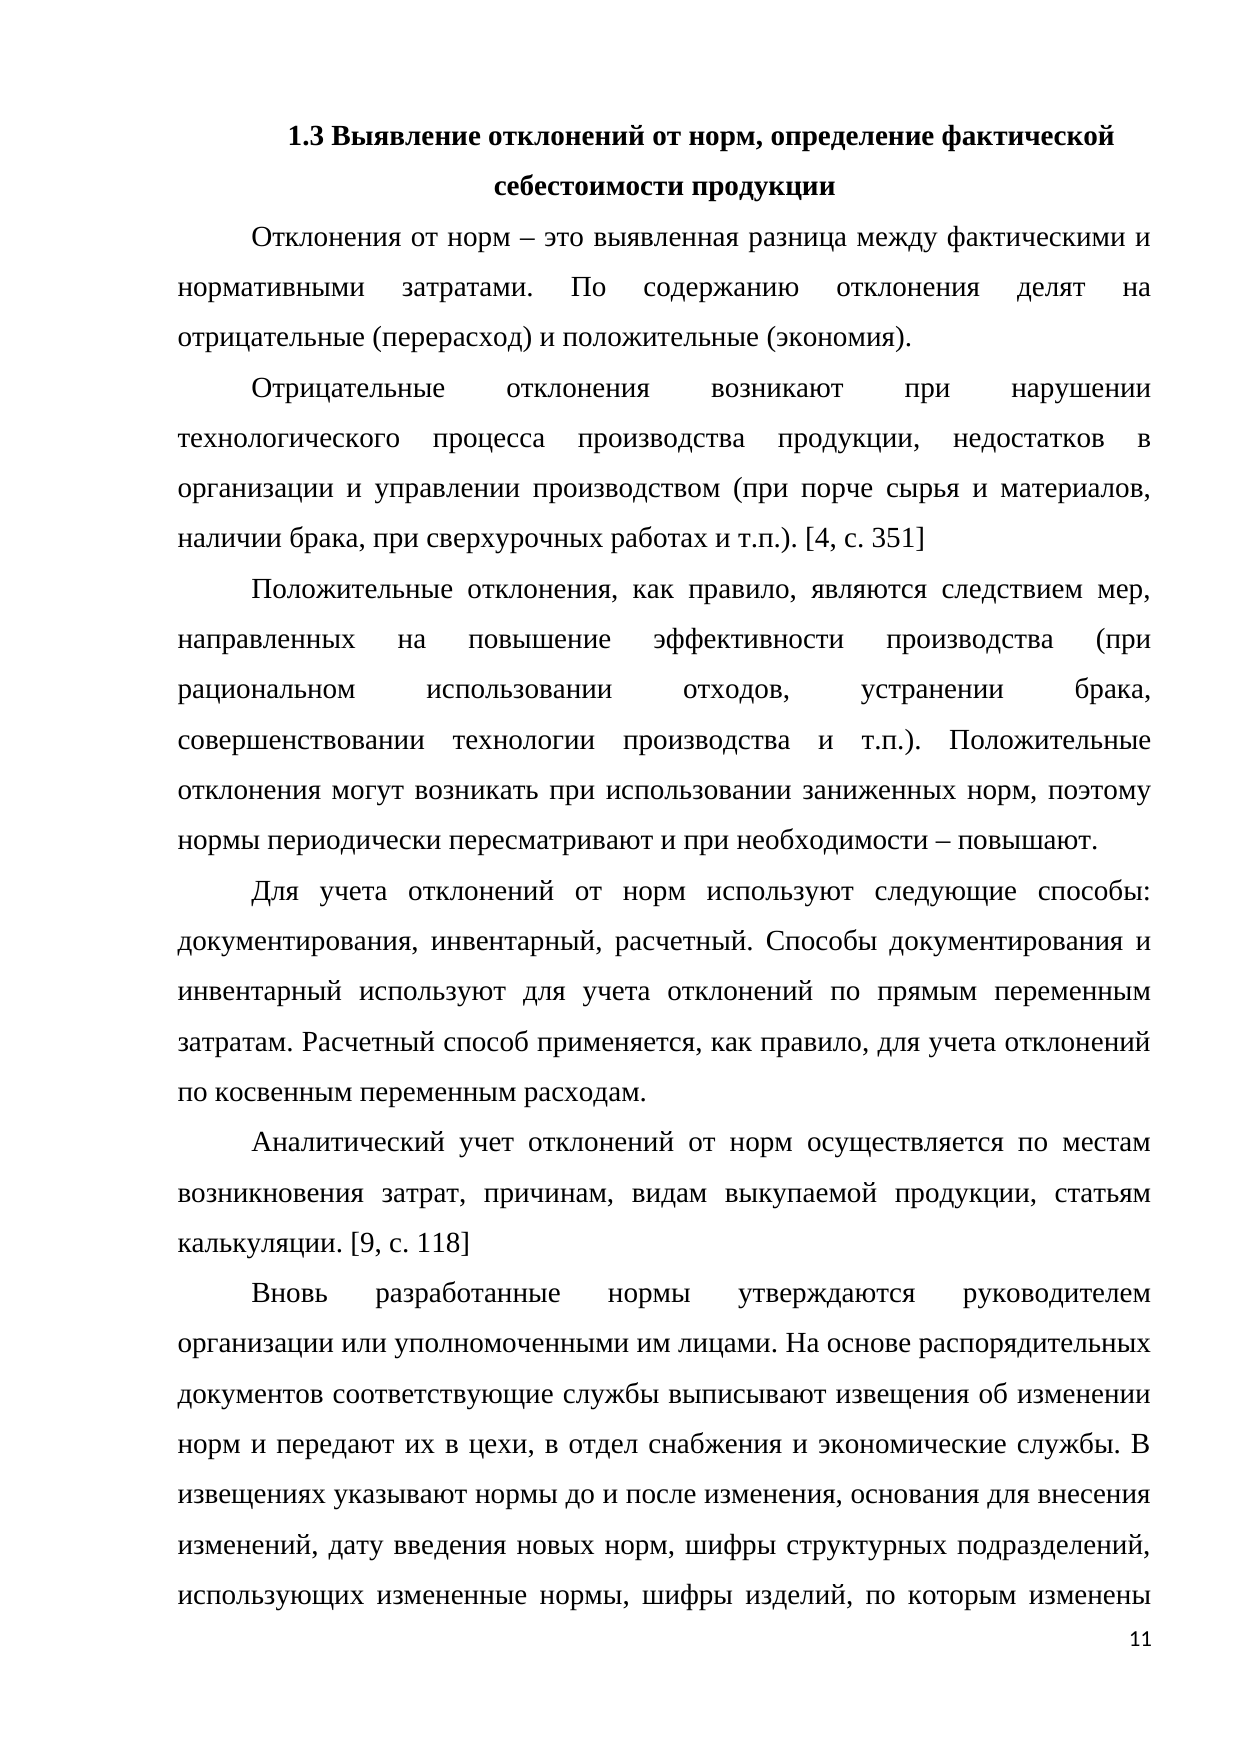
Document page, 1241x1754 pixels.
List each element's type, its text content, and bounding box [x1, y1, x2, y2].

text Аналитический учет отклонений от норм осуществляется по местам возникновения затрат, причинам, видам выкупаемой продукции, статьям калькуляции. [9, с. 118] [177, 1124, 1152, 1258]
text 1.3 Выявление отклонений от норм, определение фактической себестоимости продукции [177, 118, 1152, 202]
text Отклонения от норм – это выявленная разница между фактическими и нормативными затратами. По содержанию отклонения делят на отрицательные (перерасход) и положительные (экономия). [177, 219, 1152, 353]
text Отрицательные отклонения возникают при нарушении технологического процесса производства продукции, недостатков в организации и управлении производством (при порче сырья и материалов, наличии брака, при сверхурочных работах и т.п.). [4, с. 351] [177, 370, 1152, 554]
text Положительные отклонения, как правило, являются следствием мер, направленных на повышение эффективности производства (при рациональном использовании отходов, устранении брака, совершенствовании технологии производства и т.п.). Положительные отклонения могут возникать при использовании заниженных норм, поэтому нормы периодически пересматривают и при необходимости – повышают. [177, 571, 1152, 856]
text Для учета отклонений от норм используют следующие способы: документирования, инвентарный, расчетный. Способы документирования и инвентарный используют для учета отклонений по прямым переменным затратам. Расчетный способ применяется, как правило, для учета отклонений по косвенным переменным расходам. [177, 873, 1152, 1108]
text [177, 1275, 1152, 1611]
